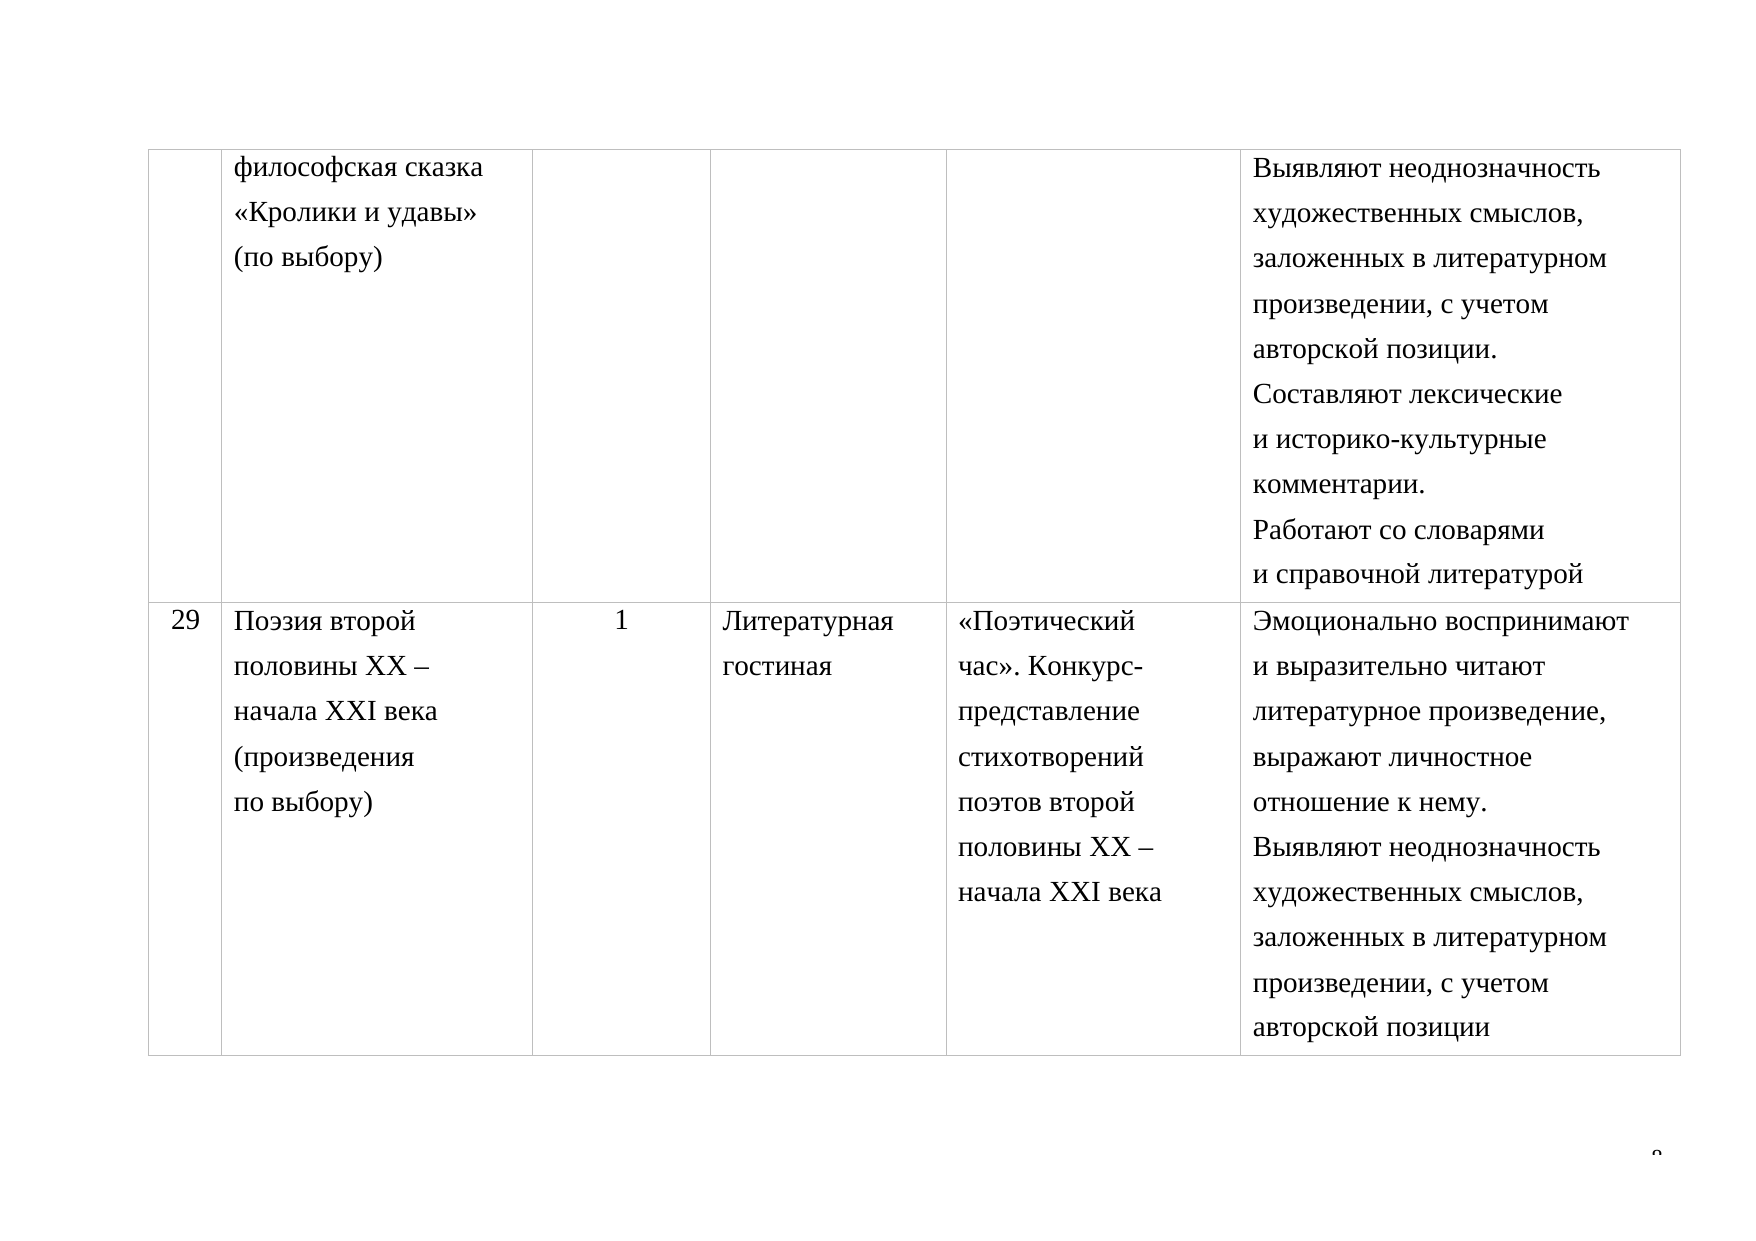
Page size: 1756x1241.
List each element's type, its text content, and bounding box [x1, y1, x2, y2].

table_cell Поэзия второй половины XX – начала XXI века (произведения по выбору) [222, 603, 532, 1055]
table_cell «Поэтический час». Конкурс- представление стихотворений поэтов второй половины XX – начала XXI века [947, 603, 1240, 1055]
table_header [533, 150, 710, 602]
table_cell 29 [149, 603, 221, 1055]
table_header [711, 150, 946, 602]
table_cell 1 [533, 603, 710, 1055]
table_header [149, 150, 221, 602]
table_header философская сказка «Кролики и удавы» (по выбору) [222, 150, 532, 602]
table_header Выявляют неоднозначность художественных смыслов, заложенных в литературном произведении, с учетом авторской позиции. Составляют лексические и историко-культурные комментарии. Работают со словарями и справочной литературой [1241, 150, 1680, 602]
table_cell Литературная гостиная [711, 603, 946, 1055]
table_cell Эмоционально воспринимают и выразительно читают литературное произведение, выражают личностное отношение к нему. Выявляют неоднозначность художественных смыслов, заложенных в литературном произведении, с учетом авторской позиции [1241, 603, 1680, 1055]
table_header [947, 150, 1240, 602]
